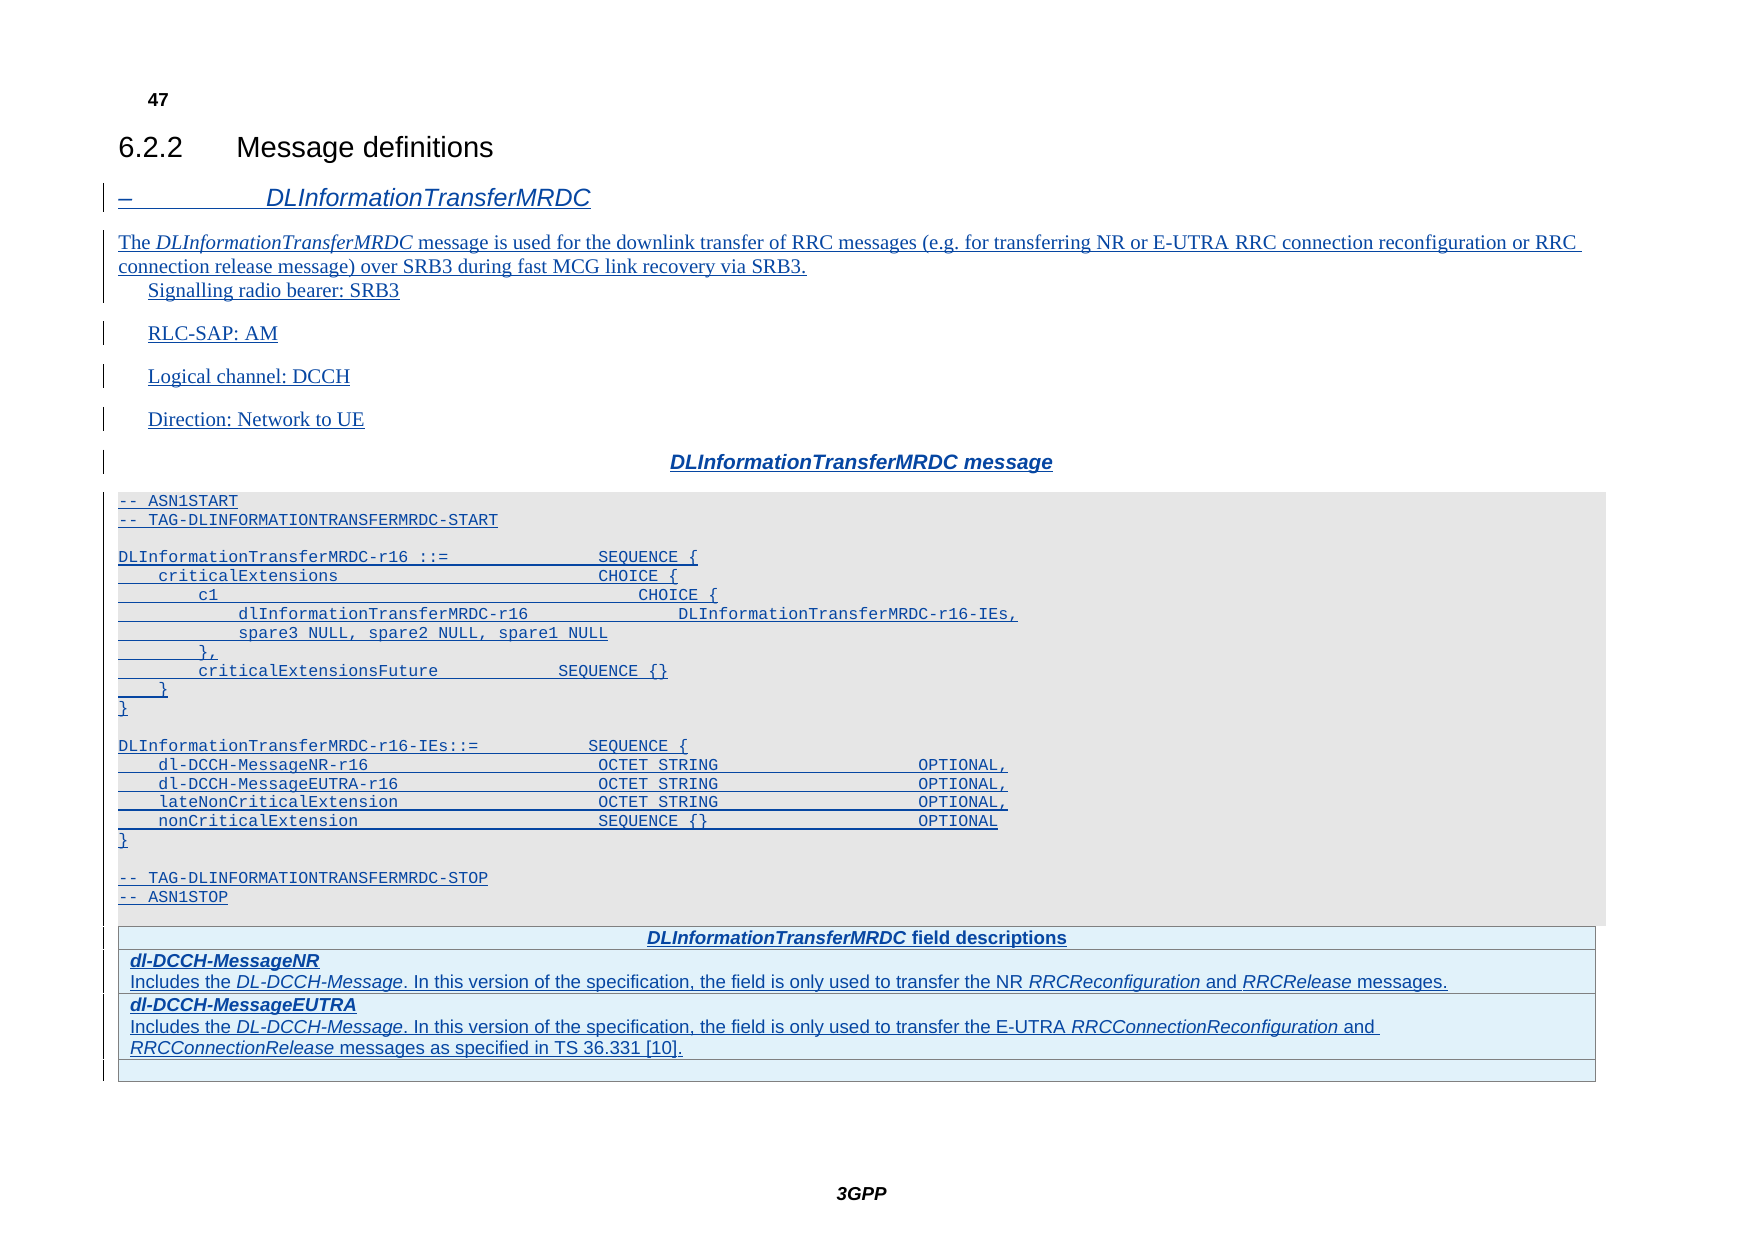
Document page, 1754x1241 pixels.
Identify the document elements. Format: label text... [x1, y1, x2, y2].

subtitle 6.2.2 Message definitions [118, 131, 1606, 164]
